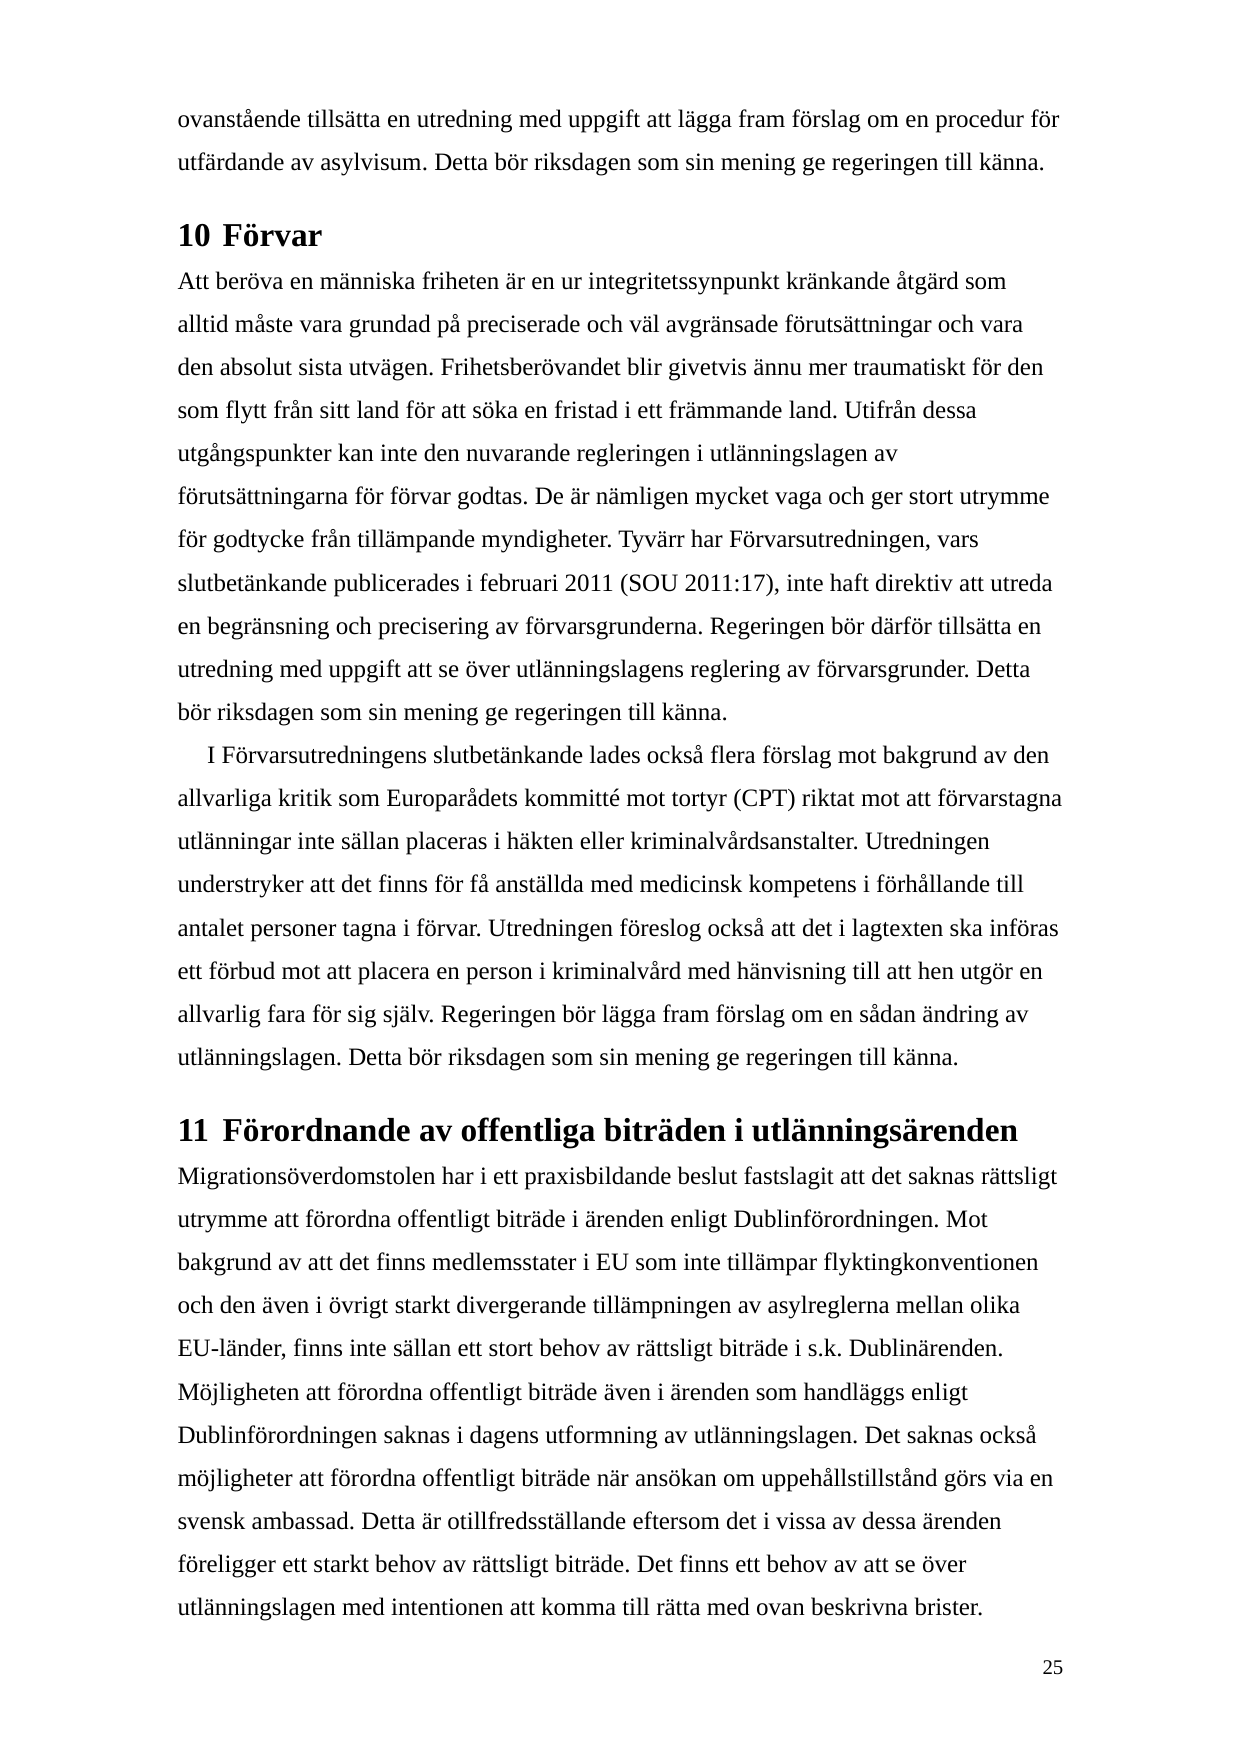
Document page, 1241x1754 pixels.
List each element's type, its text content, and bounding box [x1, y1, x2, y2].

text Att beröva en människa friheten är en ur integritetssynpunkt kränkande åtgärd som alltid måste vara grundad på preciserade och väl avgränsade förutsättningar och vara den absolut sista utvägen. Frihetsberövandet blir givetvis ännu mer traumatiskt för den som flytt från sitt land för att söka en fristad i ett främmande land. Utifrån dessa utgångspunkter kan inte den nuvarande regleringen i utlänningslagen av förutsättningarna för förvar godtas. De är nämligen mycket vaga och ger stort utrymme för godtycke från tillämpande myndigheter. Tyvärr har Förvarsutredningen, vars slutbetänkande publicerades i februari 2011 (SOU 2011:17), inte haft direktiv att utreda en begränsning och precisering av förvarsgrunderna. Regeringen bör därför tillsätta en utredning med uppgift att se över utlänningslagens reglering av förvarsgrunder. Detta bör riksdagen som sin mening ge regeringen till känna. [177, 266, 1063, 726]
subtitle Förordnande av offentliga biträden i utlänningsärenden [177, 1110, 1063, 1148]
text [177, 104, 1063, 176]
subtitle Förvar [177, 215, 1063, 253]
text Migrationsöverdomstolen har i ett praxisbildande beslut fastslagit att det saknas rättsligt utrymme att förordna offentligt biträde i ärenden enligt Dublinförordningen. Mot bakgrund av att det finns medlemsstater i EU som inte tillämpar flyktingkonventionen och den även i övrigt starkt divergerande tillämpningen av asylreglerna mellan olika EU-länder, finns inte sällan ett stort behov av rättsligt biträde i s.k. Dublinärenden. Möjligheten att förordna offentligt biträde även i ärenden som handläggs enligt Dublinförordningen saknas i dagens utformning av utlänningslagen. Det saknas också möjligheter att förordna offentligt biträde när ansökan om uppehållstillstånd görs via en svensk ambassad. Detta är otillfredsställande eftersom det i vissa av dessa ärenden föreligger ett starkt behov av rättsligt biträde. Det finns ett behov av att se över utlänningslagen med intentionen att komma till rätta med ovan beskrivna brister. [177, 1161, 1063, 1621]
text I Förvarsutredningens slutbetänkande lades också flera förslag mot bakgrund av den allvarliga kritik som Europarådets kommitté mot tortyr (CPT) riktat mot att förvarstagna utlänningar inte sällan placeras i häkten eller kriminalvårdsanstalter. Utredningen understryker att det finns för få anställda med medicinsk kompetens i förhållande till antalet personer tagna i förvar. Utredningen föreslog också att det i lagtexten ska införas ett förbud mot att placera en person i kriminalvård med hänvisning till att hen utgör en allvarlig fara för sig själv. Regeringen bör lägga fram förslag om en sådan ändring av utlänningslagen. Detta bör riksdagen som sin mening ge regeringen till känna. [177, 740, 1063, 1071]
